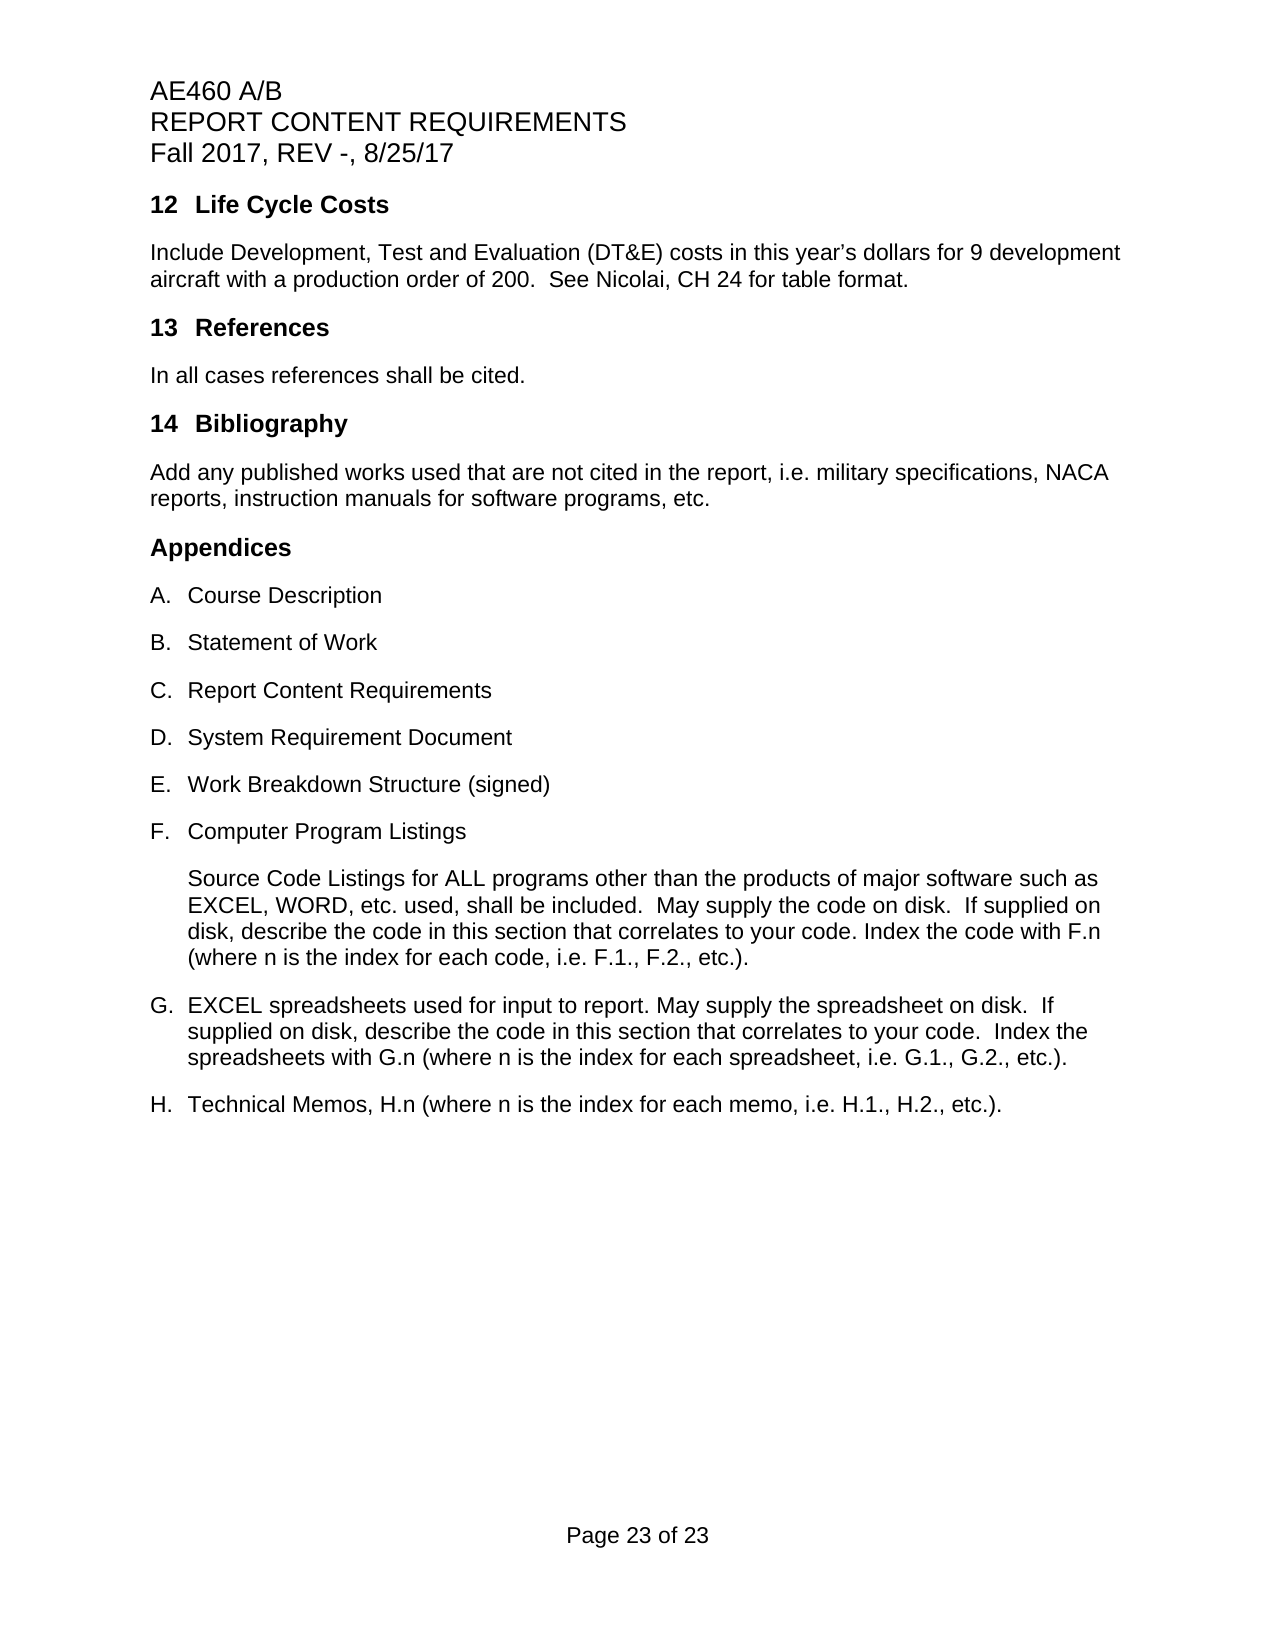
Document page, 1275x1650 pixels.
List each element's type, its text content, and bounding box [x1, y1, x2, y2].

text System Requirement Document [150, 724, 1125, 750]
subtitle Life Cycle Costs [150, 189, 1125, 218]
subtitle Work Breakdown Structure (signed) [150, 771, 1125, 797]
text EXCEL spreadsheets used for input to report. May supply the spreadsheet on disk. If supplied on disk, describe the code in this section that correlates to your code. Index the spreadsheets with G.n (where n is the index for each spreadsheet, i.e. G.1., G.2., etc.). [150, 992, 1125, 1071]
subtitle Bibliography [150, 409, 1125, 438]
text Computer Program Listings [150, 818, 1125, 844]
subtitle Statement of Work [150, 629, 1125, 656]
text Report Content Requirements [150, 677, 1125, 703]
text Add any published works used that are not cited in the report, i.e. military specifications, NACA reports, instruction manuals for software programs, etc. [150, 459, 1125, 512]
subtitle References [150, 313, 1125, 341]
text Technical Memos, H.n (where n is the index for each memo, i.e. H.1., H.2., etc.). [150, 1091, 1125, 1118]
text Include Development, Test and Evaluation (DT&E) costs in this year’s dollars for 9 development aircraft with a production order of 200. See Nicolai, CH 24 for table format. [150, 239, 1125, 292]
text In all cases references shall be cited. [150, 362, 1125, 389]
subtitle Course Description [150, 582, 1125, 608]
text Source Code Listings for ALL programs other than the products of major software such as EXCEL, WORD, etc. used, shall be included. May supply the code on disk. If supplied on disk, describe the code in this section that correlates to your code. Index the code with F.n (where n is the index for each code, i.e. F.1., F.2., etc.). [187, 865, 1125, 971]
text Appendices [150, 533, 1125, 561]
